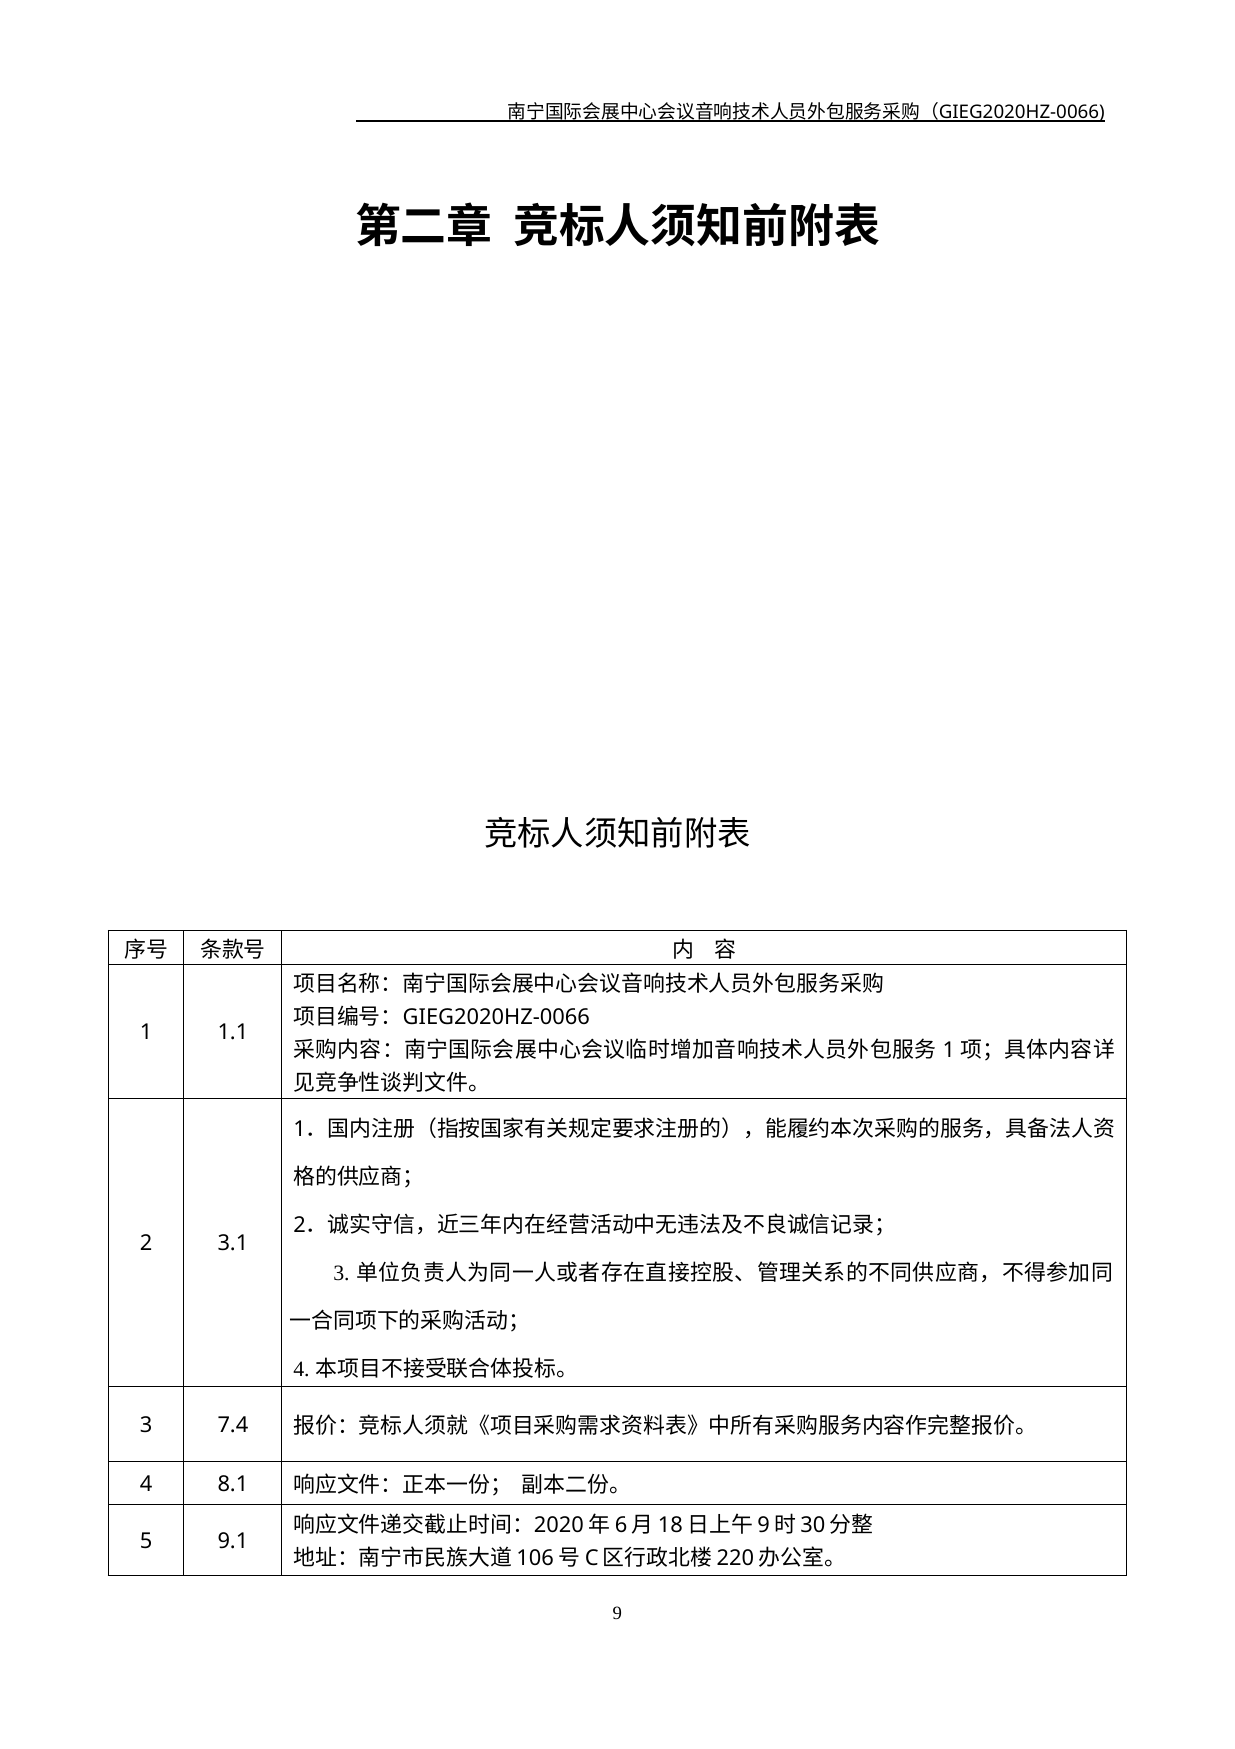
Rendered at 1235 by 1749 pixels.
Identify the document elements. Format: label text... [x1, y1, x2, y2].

table_cell 响应文件：正本一份； 副本二份。 [282, 1462, 1126, 1504]
text 竞标人须知前附表 [130, 797, 1104, 863]
table_cell 1．国内注册（指按国家有关规定要求注册的），能履约本次采购的服务，具备法人资格的供应商； 2．诚实守信，近三年内在经营活动中无违法及不良诚信记录； 3. 单位负责人为同一人或者存在直接控股、管理关系的不同供应商，不得参加同一合同项下的采购活动； 4. 本项目不接受联合体投标。 [282, 1099, 1126, 1386]
table_cell 3 [109, 1387, 183, 1461]
table_cell 1 [109, 965, 183, 1097]
table_cell 2 [109, 1099, 183, 1386]
table_cell 响应文件递交截止时间：2020年6月18日上午9时30分整 地址：南宁市民族大道106号C区行政北楼220办公室。 [282, 1505, 1126, 1574]
table_header 序号 [109, 931, 183, 964]
subtitle 第二章 竞标人须知前附表 [130, 172, 1104, 272]
table_header 条款号 [184, 931, 281, 964]
table_cell 1.1 [184, 965, 281, 1097]
table_cell 4 [109, 1462, 183, 1504]
table_cell 5 [109, 1505, 183, 1574]
table_cell 项目名称：南宁国际会展中心会议音响技术人员外包服务采购 项目编号：GIEG2020HZ-0066 采购内容：南宁国际会展中心会议临时增加音响技术人员外包服务1项；具体内容详见竞争性谈判文件。 [282, 965, 1126, 1097]
table_cell 7.4 [184, 1387, 281, 1461]
table_header 内 容 [282, 931, 1126, 964]
table_cell 8.1 [184, 1462, 281, 1504]
table_cell 报价：竞标人须就《项目采购需求资料表》中所有采购服务内容作完整报价。 [282, 1387, 1126, 1461]
table_cell 9.1 [184, 1505, 281, 1574]
table_cell 3.1 [184, 1099, 281, 1386]
